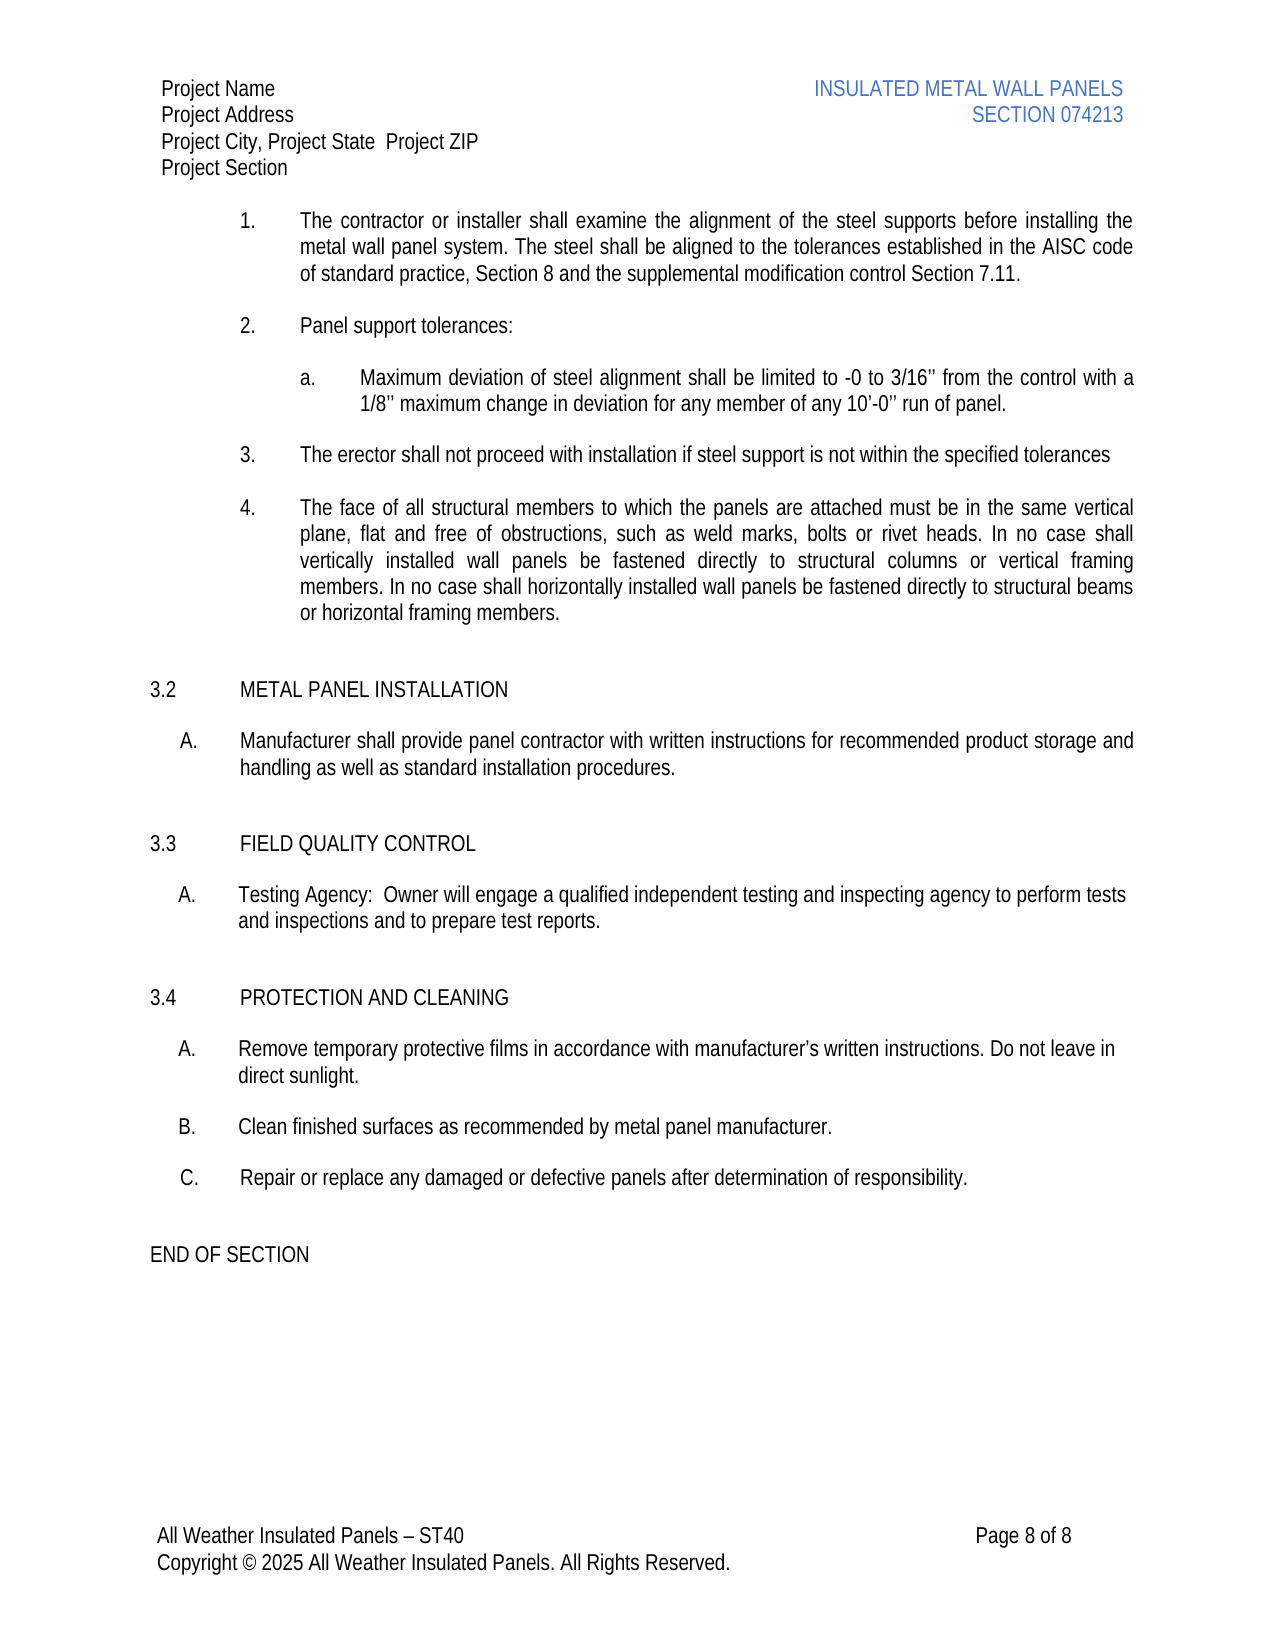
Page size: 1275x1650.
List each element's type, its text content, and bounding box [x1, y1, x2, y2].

text Repair or replace any damaged or defective panels after determination of responsibility. [180, 1164, 1134, 1191]
text Metal Panel Installation [150, 676, 1134, 702]
text Testing Agency: Owner will engage a qualified independent testing and inspecting agency to perform tests and inspections and to prepare test reports. [178, 881, 1134, 934]
text Panel support tolerances: [240, 312, 1134, 338]
text FIELD QUALITY CONTROL [150, 830, 1134, 856]
text PROTECTION AND CLEANING [150, 984, 1134, 1010]
text The contractor or installer shall examine the alignment of the steel supports before installing the metal wall panel system. The steel shall be aligned to the tolerances established in the AISC code of standard practice, Section 8 and the supplemental modification control Section 7.11. [240, 207, 1134, 286]
text The erector shall not proceed with installation if steel support is not within the specified tolerances [240, 441, 1134, 468]
text Manufacturer shall provide panel contractor with written instructions for recommended product storage and handling as well as standard installation procedures. [180, 727, 1134, 780]
text Clean finished surfaces as recommended by metal panel manufacturer. [178, 1113, 1134, 1139]
text The face of all structural members to which the panels are attached must be in the same vertical plane, flat and free of obstructions, such as weld marks, bolts or rivet heads. In no case shall vertically installed wall panels be fastened directly to structural columns or vertical framing members. In no case shall horizontally installed wall panels be fastened directly to structural beams or horizontal framing members. [240, 494, 1134, 626]
text END OF SECTION [150, 1241, 1134, 1267]
text Remove temporary protective films in accordance with manufacturer’s written instructions. Do not leave in direct sunlight. [178, 1035, 1134, 1088]
text Maximum deviation of steel alignment shall be limited to -0 to 3/16’’ from the control with a 1/8’’ maximum change in deviation for any member of any 10’-0’’ run of panel. [300, 363, 1134, 416]
